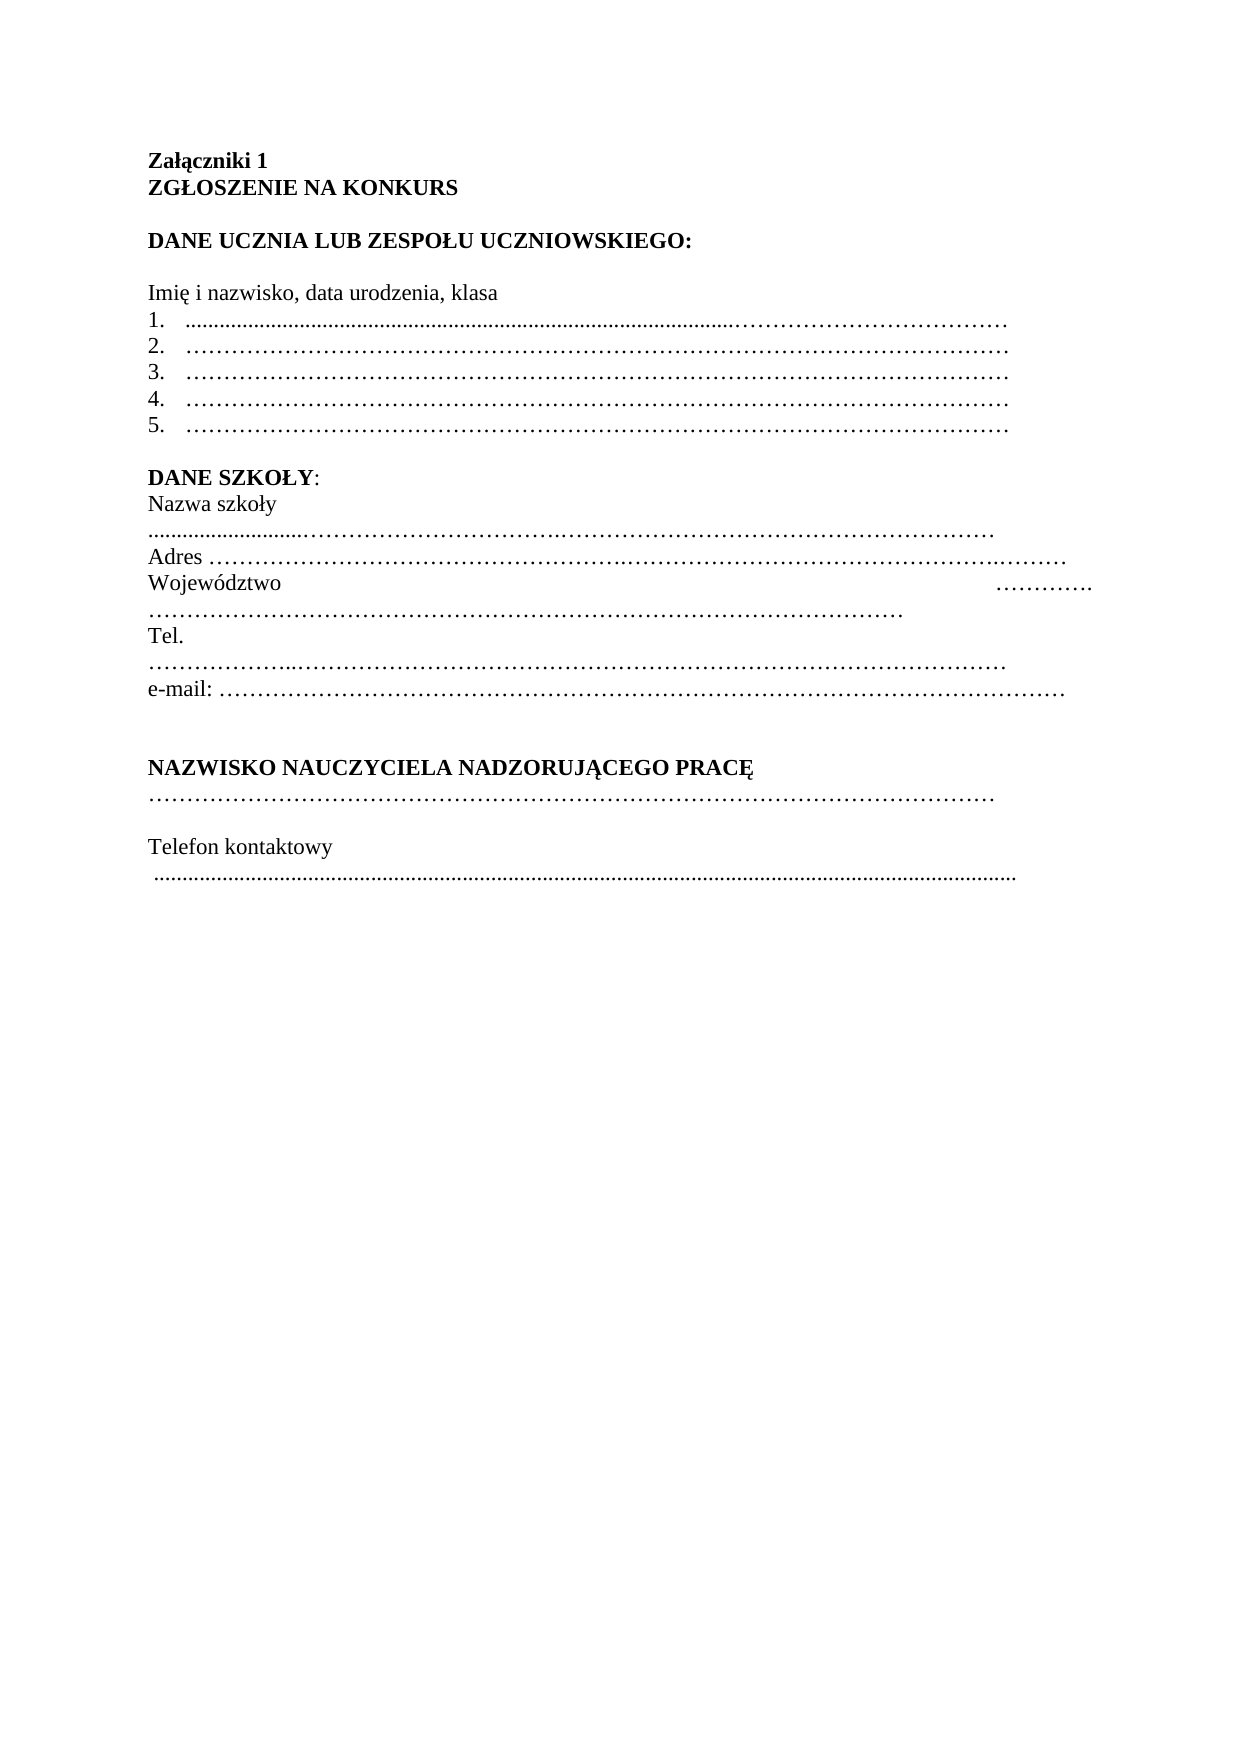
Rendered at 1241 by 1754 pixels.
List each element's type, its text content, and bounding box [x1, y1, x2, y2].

text ………………..………………………………………………………………………………… [148, 648, 1093, 675]
list ……………………………………………………………………………………………… [148, 358, 1093, 385]
text Województwo ………….……………………………………………………………………………………… [148, 569, 1093, 622]
text DANE UCZNIA LUB ZESPOŁU UCZNIOWSKIEGO: [148, 227, 1093, 253]
list ……………………………………………………………………………………………… [148, 385, 1093, 411]
text Telefon kontaktowy [148, 833, 1093, 859]
text DANE SZKOŁY: [148, 464, 1093, 490]
list ……………………………………………………………………………………………… [148, 411, 1093, 437]
list ................................................................................................……………………………… [148, 306, 1093, 332]
text NAZWISKO NAUCZYCIELA NADZORUJĄCEGO PRACĘ [148, 754, 1093, 780]
text ...........................…………………………….………………………………………………… [148, 517, 1093, 543]
text ZGŁOSZENIE NA KONKURS [148, 174, 1093, 200]
list ……………………………………………………………………………………………… [148, 332, 1093, 358]
text Imię i nazwisko, data urodzenia, klasa [148, 279, 1093, 306]
text Nazwa szkoły [148, 490, 1093, 517]
text Tel. [148, 622, 1093, 648]
text Załączniki 1 [148, 148, 1093, 174]
text Adres ……………………………………………….………………………………………….……… [148, 543, 1093, 569]
text ………………………………………………………………………………………………… [148, 780, 1093, 806]
text e-mail: ………………………………………………………………………………………………… [148, 675, 1093, 701]
text ....................................................................................................................................................... [148, 859, 1093, 886]
